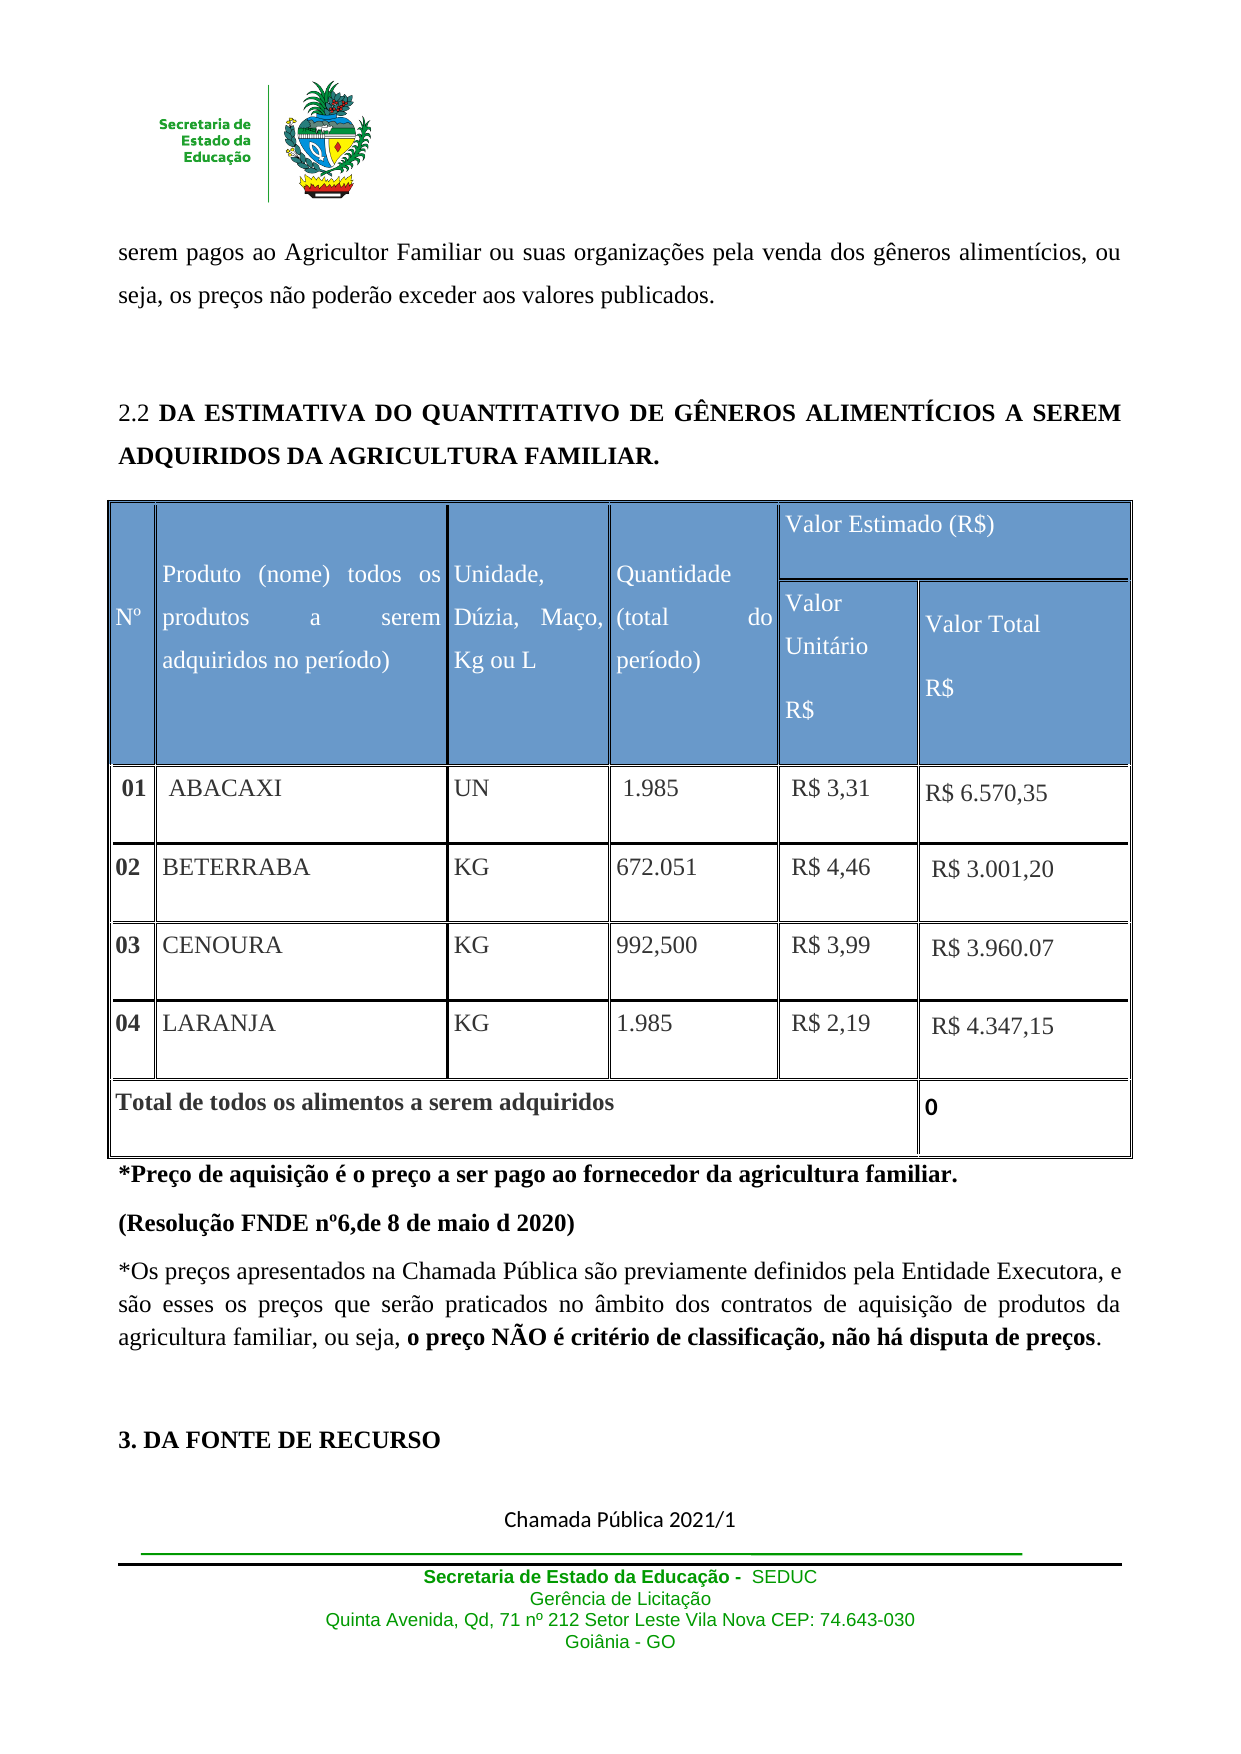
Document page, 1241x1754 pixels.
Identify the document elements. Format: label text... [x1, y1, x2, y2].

table_cell 1.985 [611, 767, 777, 842]
table_cell 03 [109, 921, 156, 999]
table_cell Total de todos os alimentos a serem adquiridos [111, 1078, 918, 1156]
table_header Nº [111, 503, 156, 764]
table_cell 01 [109, 764, 156, 842]
table_header Valor Estimado (R$) [779, 503, 1130, 578]
table_cell Valor Total R$ [920, 578, 1130, 764]
table_cell KG [449, 924, 608, 999]
table_cell BETERRABA [157, 845, 446, 921]
table_cell 992,500 [611, 924, 777, 999]
text (Resolução FNDE nº6,de 8 de maio d 2020) [118, 1208, 1122, 1236]
table_cell R$ 6.570,35 [919, 764, 1131, 842]
table_cell ABACAXI [157, 767, 446, 842]
table_cell 02 [111, 842, 154, 921]
table_cell CENOURA [157, 924, 446, 999]
picture [118, 73, 412, 210]
table_cell KG [449, 1002, 608, 1077]
table_cell KG [449, 845, 608, 921]
table_cell R$ 2,19 [780, 1002, 917, 1077]
table_cell UN [449, 767, 608, 842]
table_header Quantidade (total do período) [610, 503, 779, 764]
text *Os preços apresentados na Chamada Pública são previamente definidos pela Entidade Executora, e são esses os preços que serão praticados no âmbito dos contratos de aquisição de produtos da agricultura familiar, ou seja, o preço NÃO é critério de classificação, não há disputa de preços. [118, 1256, 1122, 1351]
table_cell Valor Unitário R$ [780, 582, 917, 764]
table_header Unidade, Dúzia, Maço, Kg ou L [447, 503, 610, 764]
text 3. DA FONTE DE RECURSO [118, 1425, 1122, 1454]
table_cell 1.985 [611, 1002, 777, 1077]
table_cell R$ 3,31 [780, 767, 917, 842]
text *Preço de aquisição é o preço a ser pago ao fornecedor da agricultura familiar. [118, 1159, 1122, 1188]
table_cell R$ 3,99 [780, 924, 917, 999]
table_cell R$ 4,46 [780, 845, 917, 921]
table_cell R$ 17.885,70 [919, 1078, 1130, 1156]
table_cell LARANJA [157, 1002, 446, 1077]
table_cell R$ 3.001,20 [920, 842, 1130, 921]
table_cell R$ 3.960.07 [919, 921, 1131, 999]
text 2.2 DA ESTIMATIVA DO QUANTITATIVO DE GÊNEROS ALIMENTÍCIOS A SEREM ADQUIRIDOS DA AGRICULTURA FAMILIAR. [118, 398, 1122, 470]
table_header Produto (nome) todos os produtos a serem adquiridos no período) [156, 503, 447, 764]
table_cell 04 [111, 999, 154, 1077]
table_cell 672.051 [611, 845, 777, 921]
table_cell R$ 4.347,15 [920, 999, 1130, 1077]
